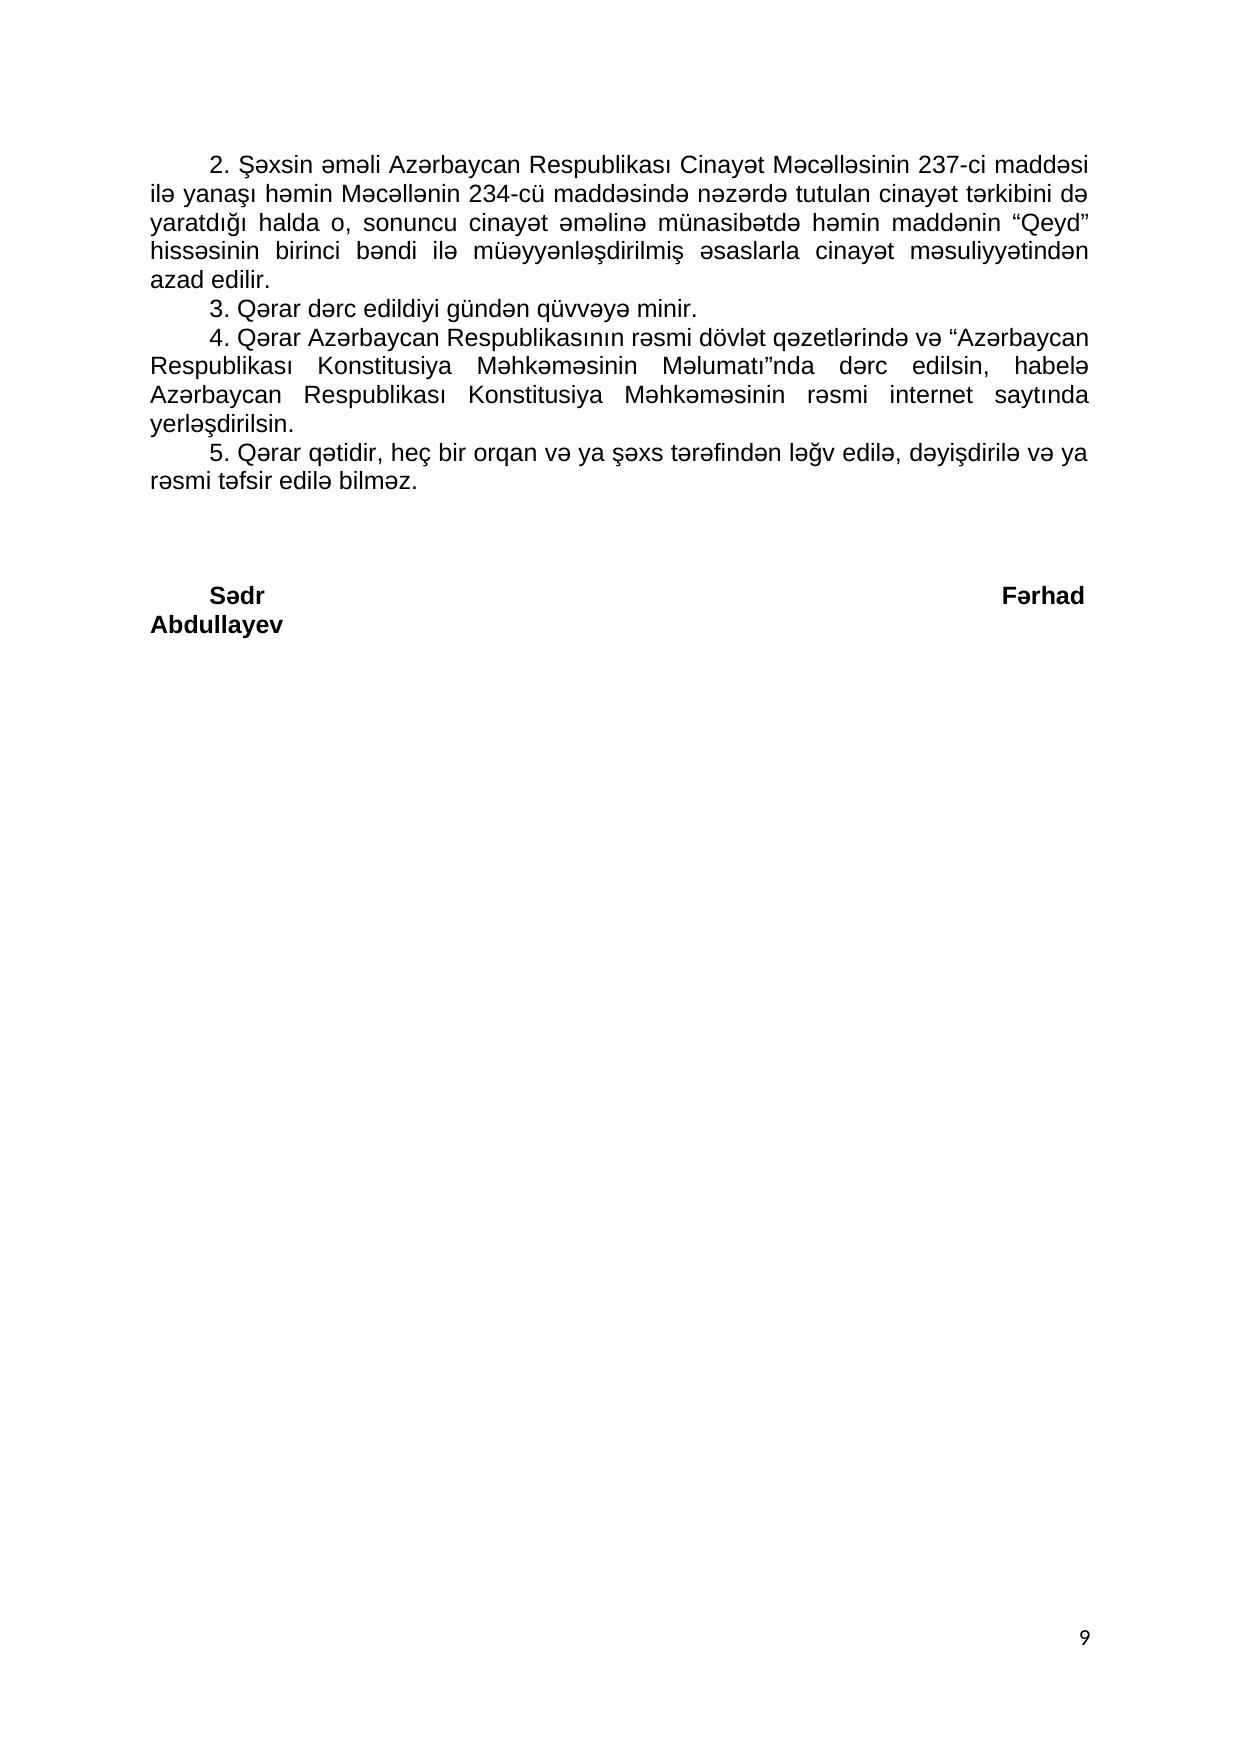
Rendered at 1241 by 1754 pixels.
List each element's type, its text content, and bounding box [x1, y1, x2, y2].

text 4. Qərar Azərbaycan Respublikasının rəsmi dövlət qəzetlərində və “Azərbaycan Respublikası Konstitusiya Məhkəməsinin Məlumatı”nda dərc edilsin, habelə Azərbaycan Respublikası Konstitusiya Məhkəməsinin rəsmi internet saytında yerləşdirilsin. [150, 322, 1090, 437]
text 3. Qərar dərc edildiyi gündən qüvvəyə minir. [150, 294, 1090, 322]
text 2. Şəxsin əməli Azərbaycan Respublikası Cinayət Məcəlləsinin 237-ci maddəsi ilə yanaşı həmin Məcəllənin 234-cü maddəsində nəzərdə tutulan cinayət tərkibini də yaratdığı halda o, sonuncu cinayət əməlinə münasibətdə həmin maddənin “Qeyd” hissəsinin birinci bəndi ilə müəyyənləşdirilmiş əsaslarla cinayət məsuliyyətindən azad edilir. [150, 150, 1090, 294]
text 5. Qərar qətidir, heç bir orqan və ya şəxs tərəfindən ləğv edilə, dəyişdirilə və ya rəsmi təfsir edilə bilməz. [150, 437, 1090, 495]
text Sədr Fərhad Abdullayev [150, 581, 1090, 639]
